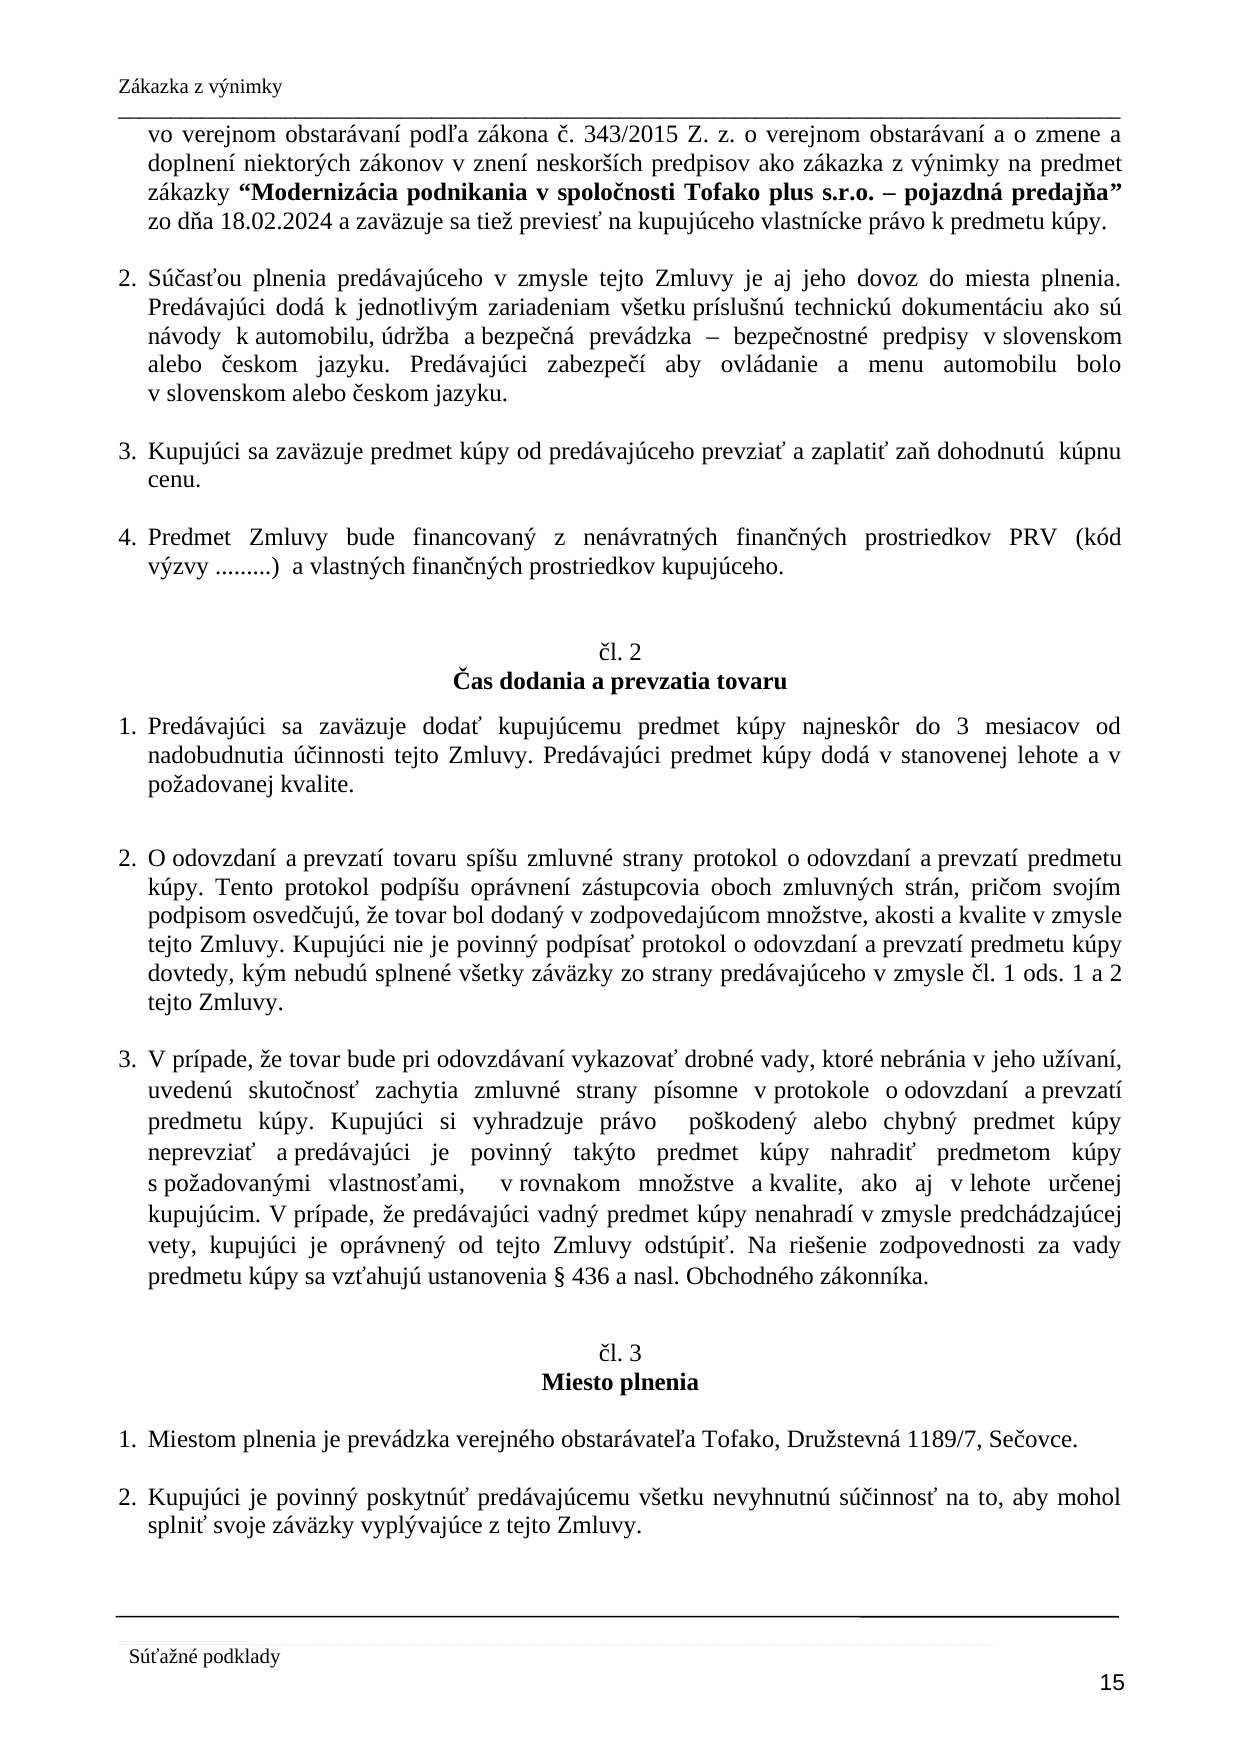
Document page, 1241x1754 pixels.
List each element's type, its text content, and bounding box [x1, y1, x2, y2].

list O odovzdaní a prevzatí tovaru spíšu zmluvné strany protokol o odovzdaní a prevzatí predmetu kúpy. Tento protokol podpíšu oprávnení zástupcovia oboch zmluvných strán, pričom svojím podpisom osvedčujú, že tovar bol dodaný v zodpovedajúcom množstve, akosti a kvalite v zmysle tejto Zmluvy. Kupujúci nie je povinný podpísať protokol o odovzdaní a prevzatí predmetu kúpy dovtedy, kým nebudú splnené všetky záväzky zo strany predávajúceho v zmysle čl. 1 ods. 1 a 2 tejto Zmluvy. [118, 843, 1122, 1015]
list Kupujúci je povinný poskytnúť predávajúcemu všetku nevyhnutnú súčinnosť na to, aby mohol splniť svoje záväzky vyplývajúce z tejto Zmluvy. [118, 1482, 1122, 1539]
text čl. 2 [118, 637, 1122, 666]
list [118, 119, 1122, 234]
text Čas dodania a prevzatia tovaru [118, 666, 1122, 694]
list Predávajúci sa zaväzuje dodať kupujúcemu predmet kúpy najneskôr do 3 mesiacov od nadobudnutia účinnosti tejto Zmluvy. Predávajúci predmet kúpy dodá v stanovenej lehote a v požadovanej kvalite. [118, 711, 1122, 797]
list Predmet Zmluvy bude financovaný z nenávratných finančných prostriedkov PRV (kód výzvy .........) a vlastných finančných prostriedkov kupujúceho. [118, 522, 1122, 579]
list Miestom plnenia je prevádzka verejného obstarávateľa Tofako, Družstevná 1189/7, Sečovce. [118, 1424, 1122, 1453]
text Miesto plnenia [118, 1367, 1122, 1395]
list Kupujúci sa zaväzuje predmet kúpy od predávajúceho prevziať a zaplatiť zaň dohodnutú kúpnu cenu. [118, 436, 1122, 493]
text čl. 3 [118, 1338, 1122, 1367]
list V prípade, že tovar bude pri odovzdávaní vykazovať drobné vady, ktoré nebránia v jeho užívaní, uvedenú skutočnosť zachytia zmluvné strany písomne v protokole o odovzdaní a prevzatí predmetu kúpy. Kupujúci si vyhradzuje právo poškodený alebo chybný predmet kúpy neprevziať a predávajúci je povinný takýto predmet kúpy nahradiť predmetom kúpy s požadovanými vlastnosťami, v rovnakom množstve a kvalite, ako aj v lehote určenej kupujúcim. V prípade, že predávajúci vadný predmet kúpy nenahradí v zmysle predchádzajúcej vety, kupujúci je oprávnený od tejto Zmluvy odstúpiť. Na riešenie zodpovednosti za vady predmetu kúpy sa vzťahujú ustanovenia § 436 a nasl. Obchodného zákonníka. [118, 1044, 1122, 1290]
list Súčasťou plnenia predávajúceho v zmysle tejto Zmluvy je aj jeho dovoz do miesta plnenia. Predávajúci dodá k jednotlivým zariadeniam všetku príslušnú technickú dokumentáciu ako sú návody k automobilu, údržba a bezpečná prevádzka – bezpečnostné predpisy v slovenskom alebo českom jazyku. Predávajúci zabezpečí aby ovládanie a menu automobilu bolo v slovenskom alebo českom jazyku. [118, 263, 1122, 407]
